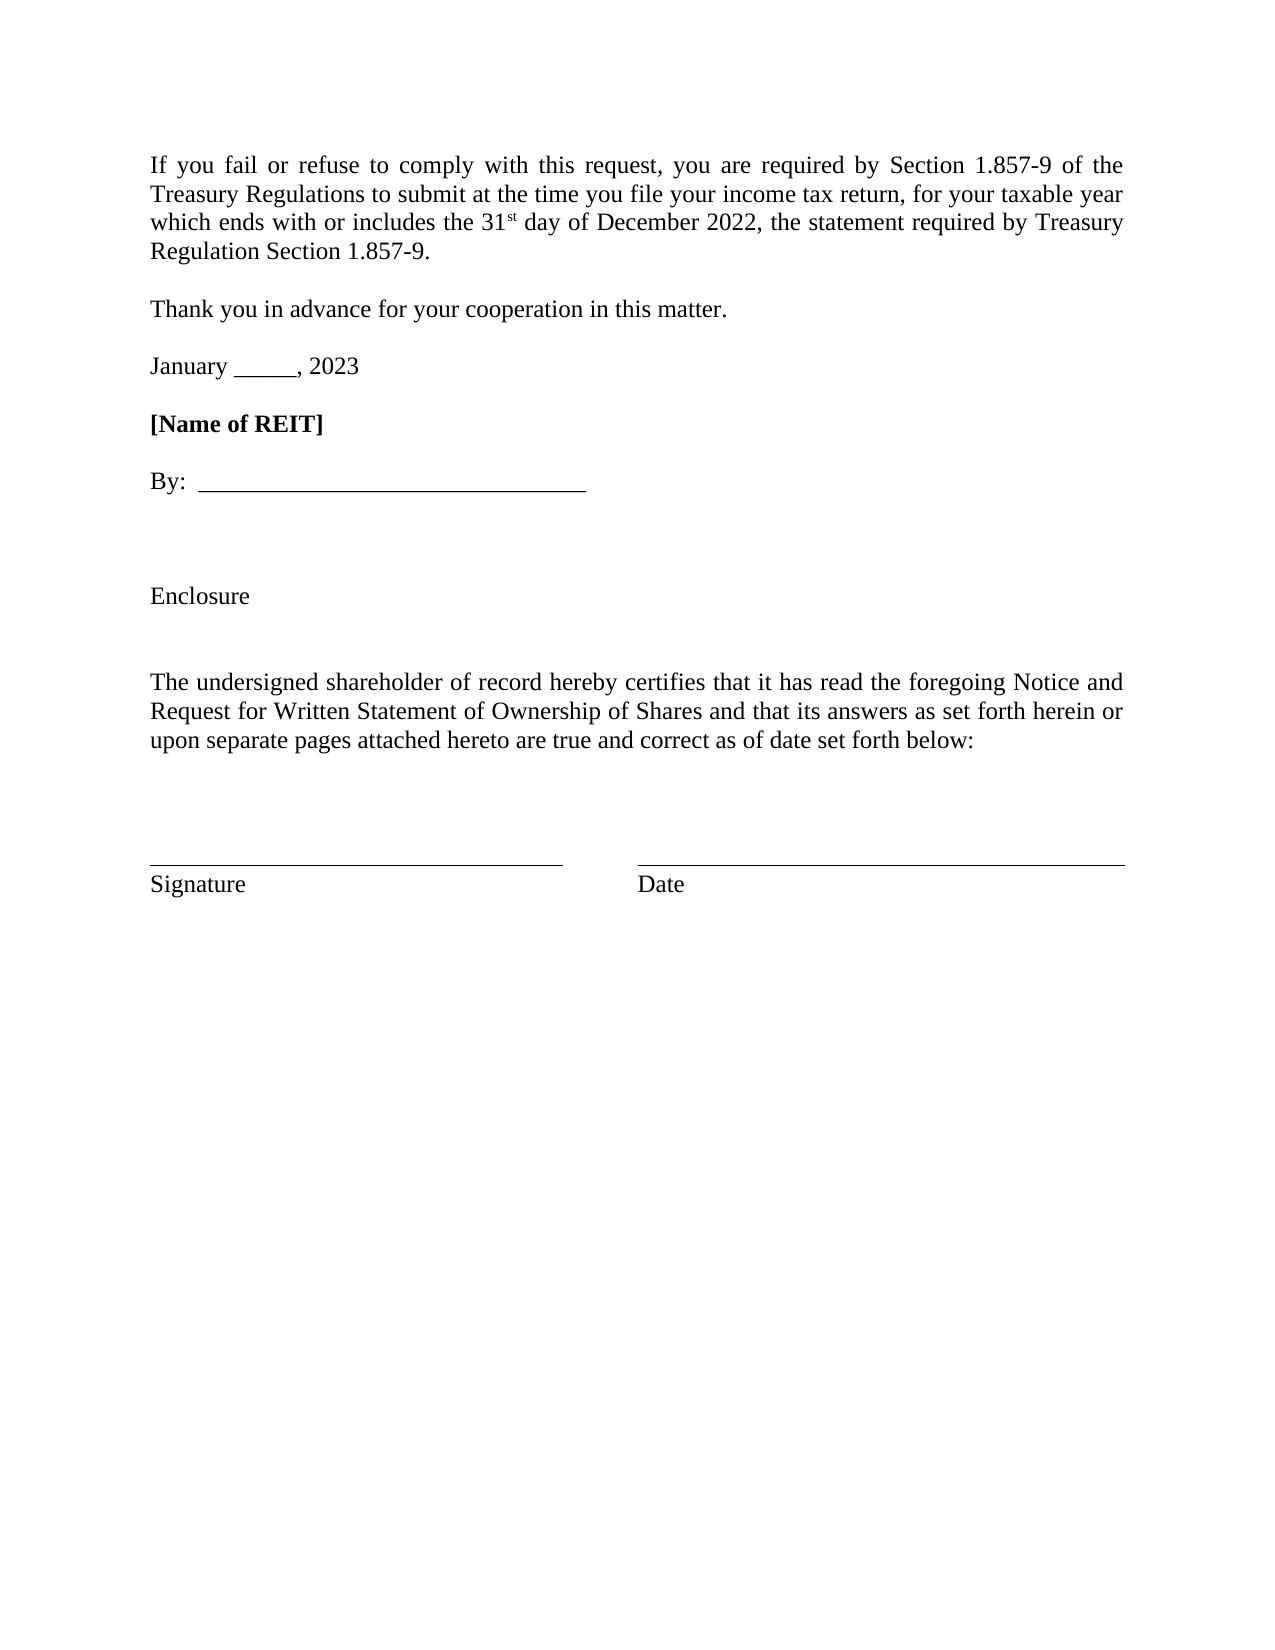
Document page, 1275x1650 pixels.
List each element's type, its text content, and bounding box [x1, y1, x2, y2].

text [Name of REIT] [150, 409, 1125, 437]
text By: _______________________________ [150, 466, 1125, 495]
text January _____, 2023 [150, 351, 1125, 380]
text Signature Date [150, 869, 1125, 897]
text Enclosure [150, 581, 1125, 610]
text Thank you in advance for your cooperation in this matter. [150, 294, 1125, 322]
text The undersigned shareholder of record hereby certifies that it has read the foregoing Notice and Request for Written Statement of Ownership of Shares and that its answers as set forth herein or upon separate pages attached hereto are true and correct as of date set forth below: [150, 667, 1125, 754]
text If you fail or refuse to comply with this request, you are required by Section 1.857-9 of the Treasury Regulations to submit at the time you file your income tax return, for your taxable year which ends with or includes the 31st day of December 2022, the statement required by Treasury Regulation Section 1.857-9. [150, 150, 1125, 265]
